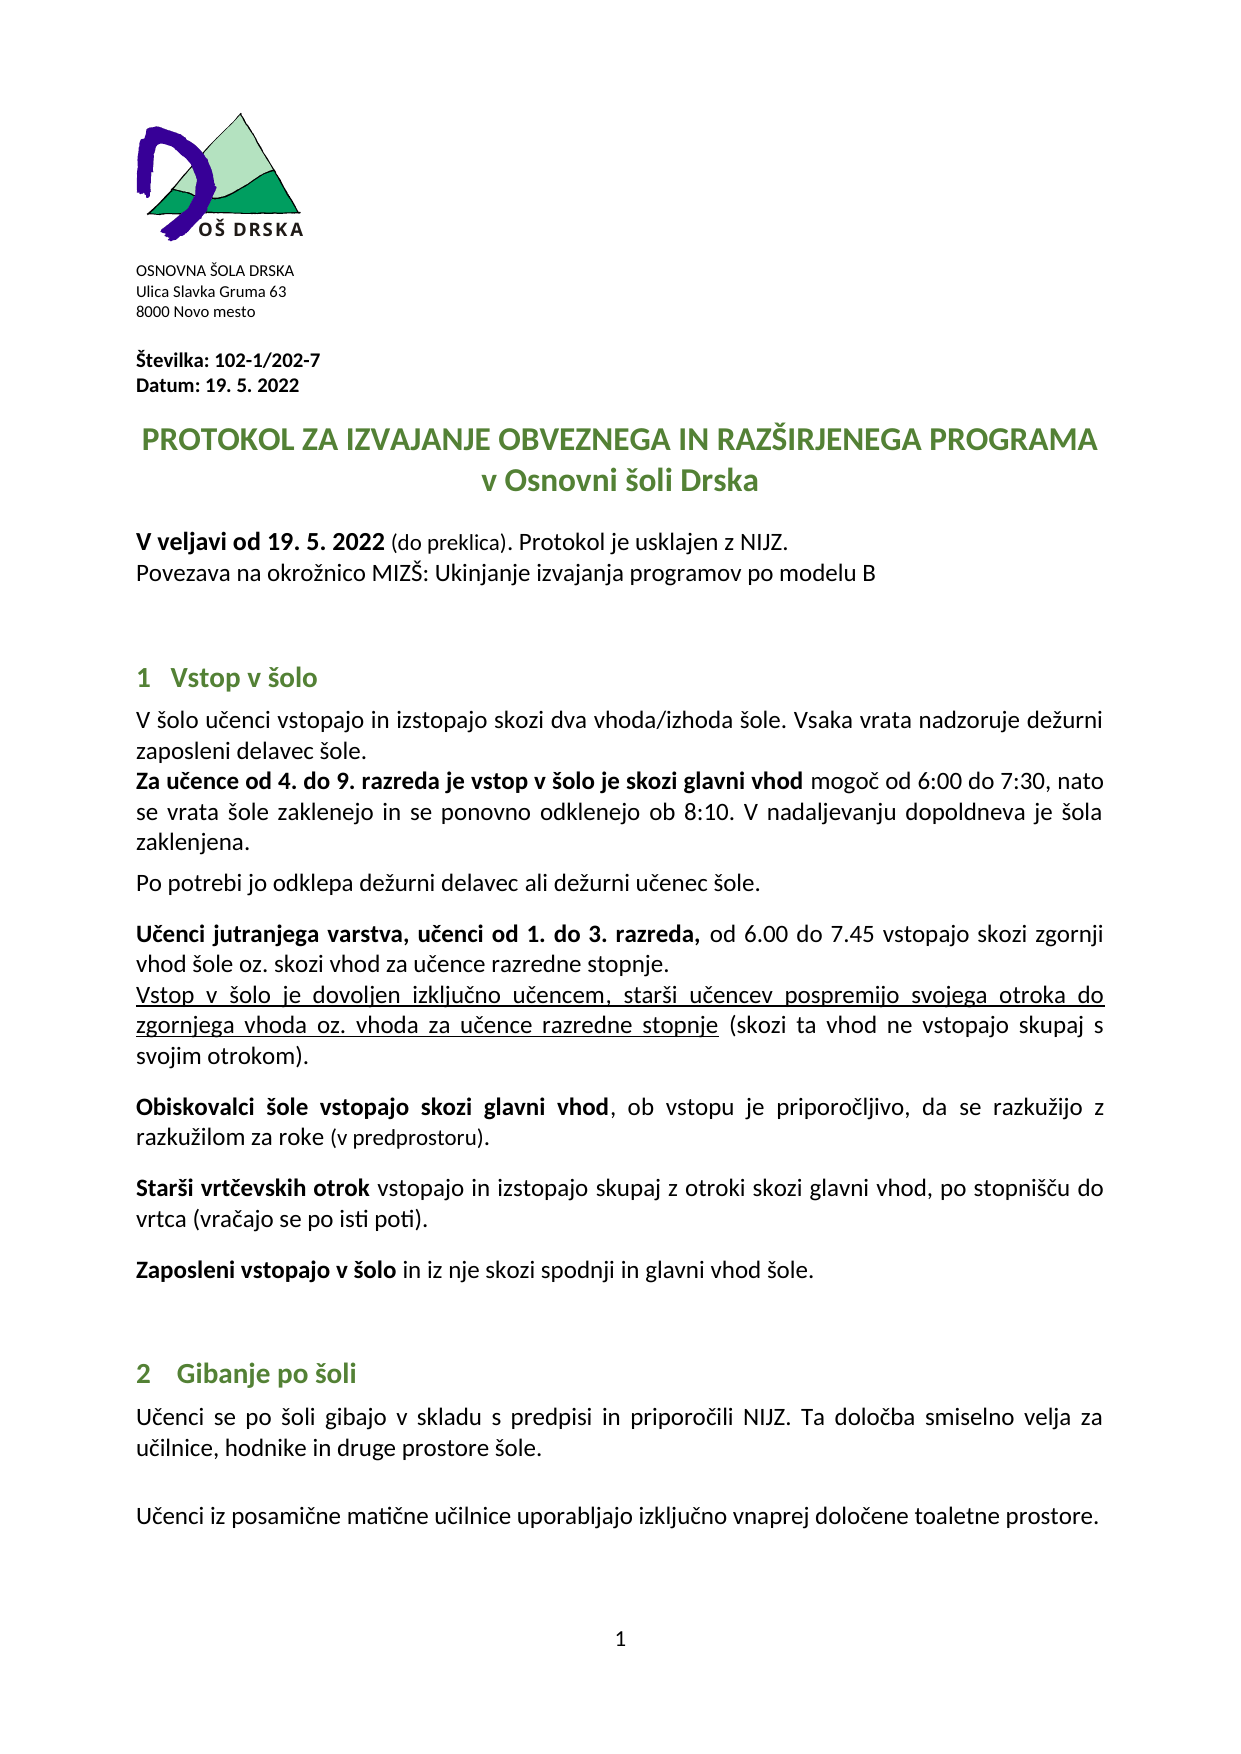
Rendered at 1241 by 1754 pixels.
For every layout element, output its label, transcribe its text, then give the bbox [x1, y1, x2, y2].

text Za učence od 4. do 9. razreda je vstop v šolo je skozi glavni vhod mogoč od 6:00 do 7:30, nato se vrata šole zaklenejo in se ponovno odklenejo ob 8:10. V nadaljevanju dopoldneva je šola zaklenjena. [136, 766, 1104, 857]
text Učenci se po šoli gibajo v skladu s predpisi in priporočili NIJZ. Ta določba smiselno velja za učilnice, hodnike in druge prostore šole. [136, 1401, 1104, 1462]
text Ulica Slavka Gruma 63 [136, 281, 1104, 301]
text Vstop v šolo je dovoljen izključno učencem, starši učencev pospremijo svojega otroka do zgornjega vhoda oz. vhoda za učence razredne stopnje (skozi ta vhod ne vstopajo skupaj s svojim otrokom). [136, 979, 1104, 1005]
text Številka: 102-1/202-7 [136, 347, 1104, 372]
text Po potrebi jo odklepa dežurni delavec ali dežurni učenec šole. [136, 867, 1104, 898]
text Učenci jutranjega varstva, učenci od 1. do 3. razreda, od 6.00 do 7.45 vstopajo skozi zgornji vhod šole oz. skozi vhod za učence razredne stopnje. [136, 918, 1104, 979]
text OSNOVNA ŠOLA DRSKA [136, 261, 1104, 281]
text PROTOKOL ZA IZVAJANJE OBVEZNEGA IN RAZŠIRJENEGA PROGRAMA v Osnovni šoli Drska [136, 418, 1104, 500]
text Učenci iz posamične matične učilnice uporabljajo izključno vnaprej določene toaletne prostore. [136, 1500, 1104, 1530]
text Povezava na okrožnico MIZŠ: Ukinjanje izvajanja programov po modelu B [136, 557, 1104, 587]
text 1 Vstop v šolo [136, 659, 1104, 694]
text V šolo učenci vstopajo in izstopajo skozi dva vhoda/izhoda šole. Vsaka vrata nadzoruje dežurni zaposleni delavec šole. [136, 704, 1104, 766]
text 2 Gibanje po šoli [136, 1355, 1104, 1391]
text Obiskovalci šole vstopajo skozi glavni vhod, ob vstopu je priporočljivo, da se razkužijo z razkužilom za roke (v predprostoru). [136, 1091, 1104, 1152]
text 8000 Novo mesto [136, 301, 1104, 322]
text Starši vrtčevskih otrok vstopajo in izstopajo skupaj z otroki skozi glavni vhod, po stopnišču do vrtca (vračajo se po isti poti). [136, 1172, 1104, 1233]
text Datum: 19. 5. 2022 [136, 372, 1104, 398]
text Zaposleni vstopajo v šolo in iz nje skozi spodnji in glavni vhod šole. [136, 1254, 1104, 1284]
text Vstop v šolo je dovoljen izključno učencem, starši učencev pospremijo svojega otroka do zgornjega vhoda oz. vhoda za učence razredne stopnje (skozi ta vhod ne vstopajo skupaj s svojim otrokom). [136, 1007, 1104, 1071]
text V veljavi od 19. 5. 2022 (do preklica). Protokol je usklajen z NIJZ. [136, 525, 1104, 557]
